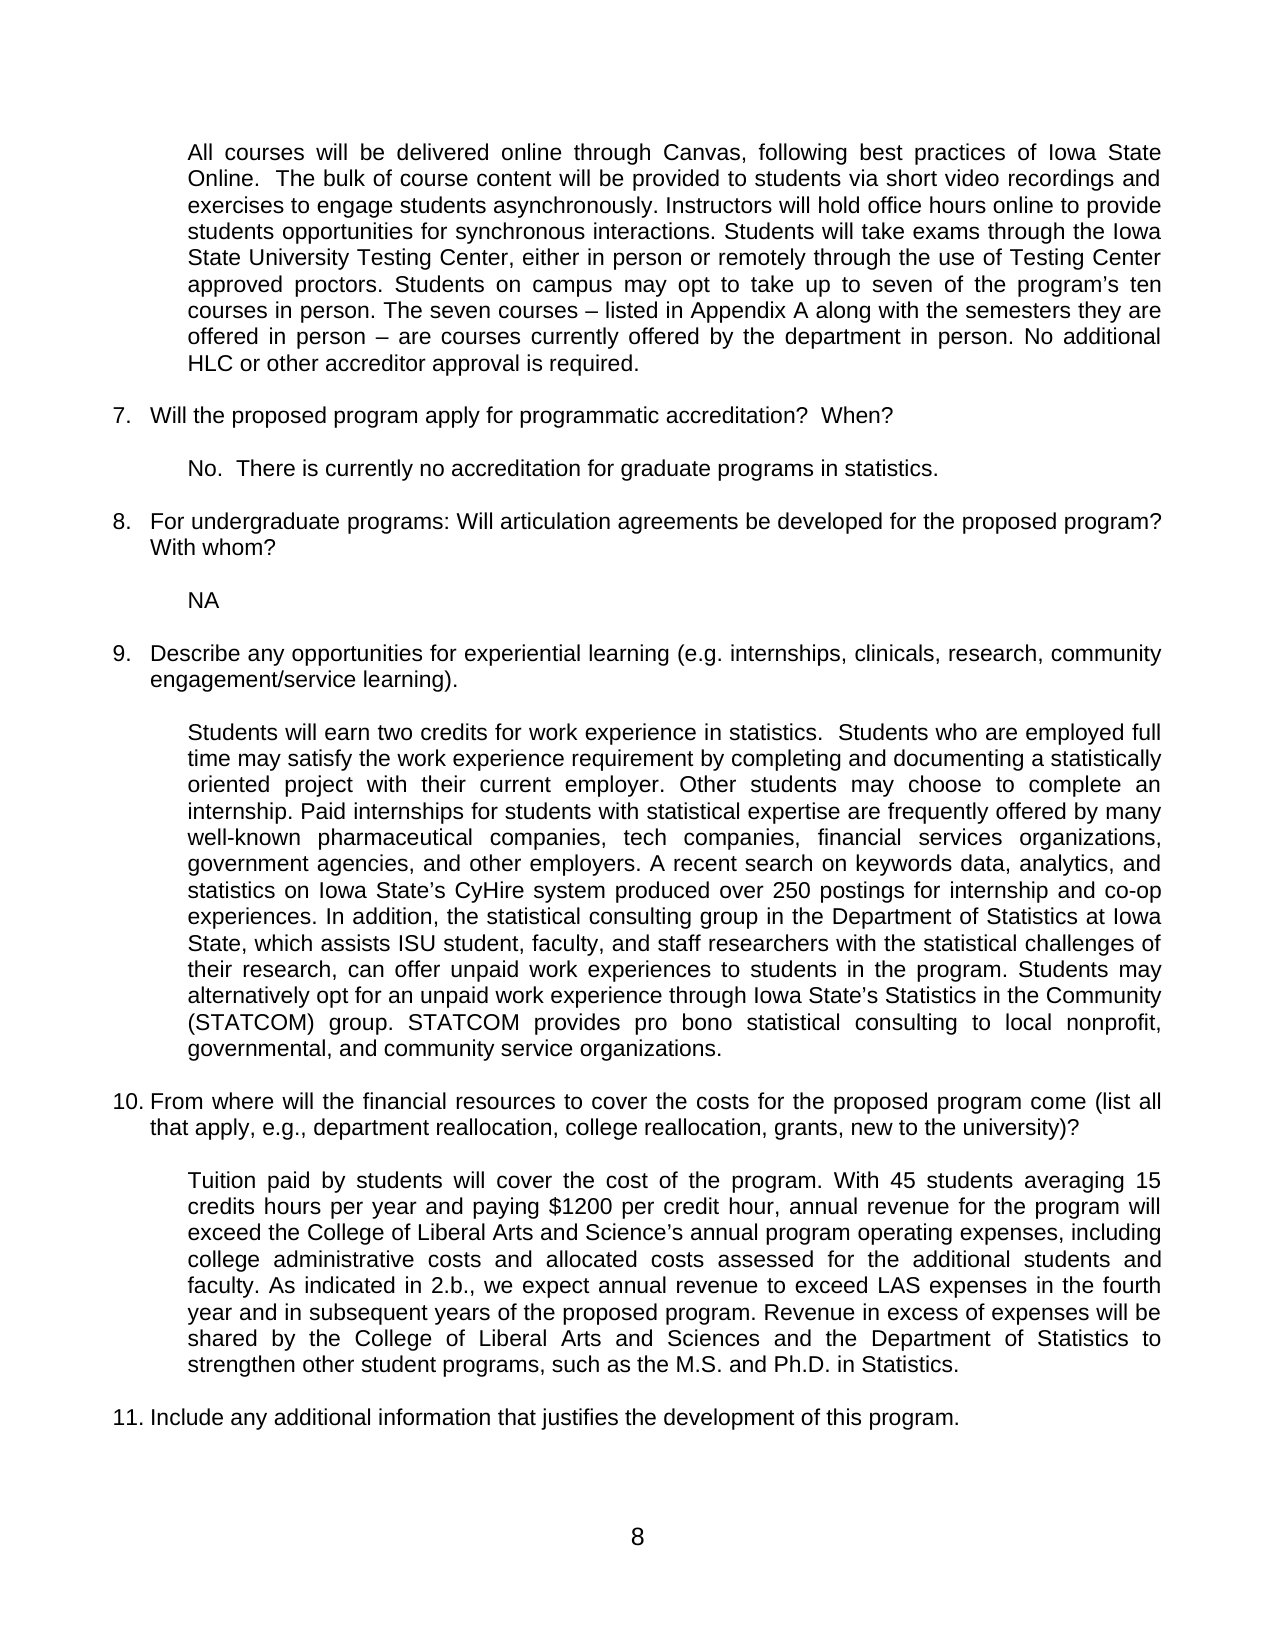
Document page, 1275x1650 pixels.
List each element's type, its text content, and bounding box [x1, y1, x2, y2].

list Will the proposed program apply for programmatic accreditation? When? [112, 402, 1162, 429]
text All courses will be delivered online through Canvas, following best practices of Iowa State Online. The bulk of course content will be provided to students via short video recordings and exercises to engage students asynchronously. Instructors will hold office hours online to provide students opportunities for synchronous interactions. Students will take exams through the Iowa State University Testing Center, either in person or remotely through the use of Testing Center approved proctors. Students on campus may opt to take up to seven of the program’s ten courses in person. The seven courses – listed in Appendix A along with the semesters they are offered in person – are courses currently offered by the department in person. No additional HLC or other accreditor approval is required. [187, 139, 1162, 376]
list Describe any opportunities for experiential learning (e.g. internships, clinicals, research, community engagement/service learning). [112, 639, 1162, 692]
text Students will earn two credits for work experience in statistics. Students who are employed full time may satisfy the work experience requirement by completing and documenting a statistically oriented project with their current employer. Other students may choose to complete an internship. Paid internships for students with statistical expertise are frequently offered by many well-known pharmaceutical companies, tech companies, financial services organizations, government agencies, and other employers. A recent search on keywords data, analytics, and statistics on Iowa State’s CyHire system produced over 250 postings for internship and co-op experiences. In addition, the statistical consulting group in the Department of Statistics at Iowa State, which assists ISU student, faculty, and staff researchers with the statistical challenges of their research, can offer unpaid work experiences to students in the program. Students may alternatively opt for an unpaid work experience through Iowa State’s Statistics in the Community (STATCOM) group. STATCOM provides pro bono statistical consulting to local nonprofit, governmental, and community service organizations. [187, 719, 1162, 1061]
text No. There is currently no accreditation for graduate programs in statistics. [187, 455, 1162, 481]
text Tuition paid by students will cover the cost of the program. With 45 students averaging 15 credits hours per year and paying $1200 per credit hour, annual revenue for the program will exceed the College of Liberal Arts and Science’s annual program operating expenses, including college administrative costs and allocated costs assessed for the additional students and faculty. As indicated in 2.b., we expect annual revenue to exceed LAS expenses in the fourth year and in subsequent years of the proposed program. Revenue in excess of expenses will be shared by the College of Liberal Arts and Sciences and the Department of Statistics to strengthen other student programs, such as the M.S. and Ph.D. in Statistics. [187, 1167, 1162, 1377]
list From where will the financial resources to cover the costs for the proposed program come (list all that apply, e.g., department reallocation, college reallocation, grants, new to the university)? [112, 1088, 1162, 1140]
list Include any additional information that justifies the development of this program. [112, 1404, 1162, 1430]
list For undergraduate programs: Will articulation agreements be developed for the proposed program? With whom? [112, 508, 1162, 561]
text NA [187, 587, 1162, 613]
